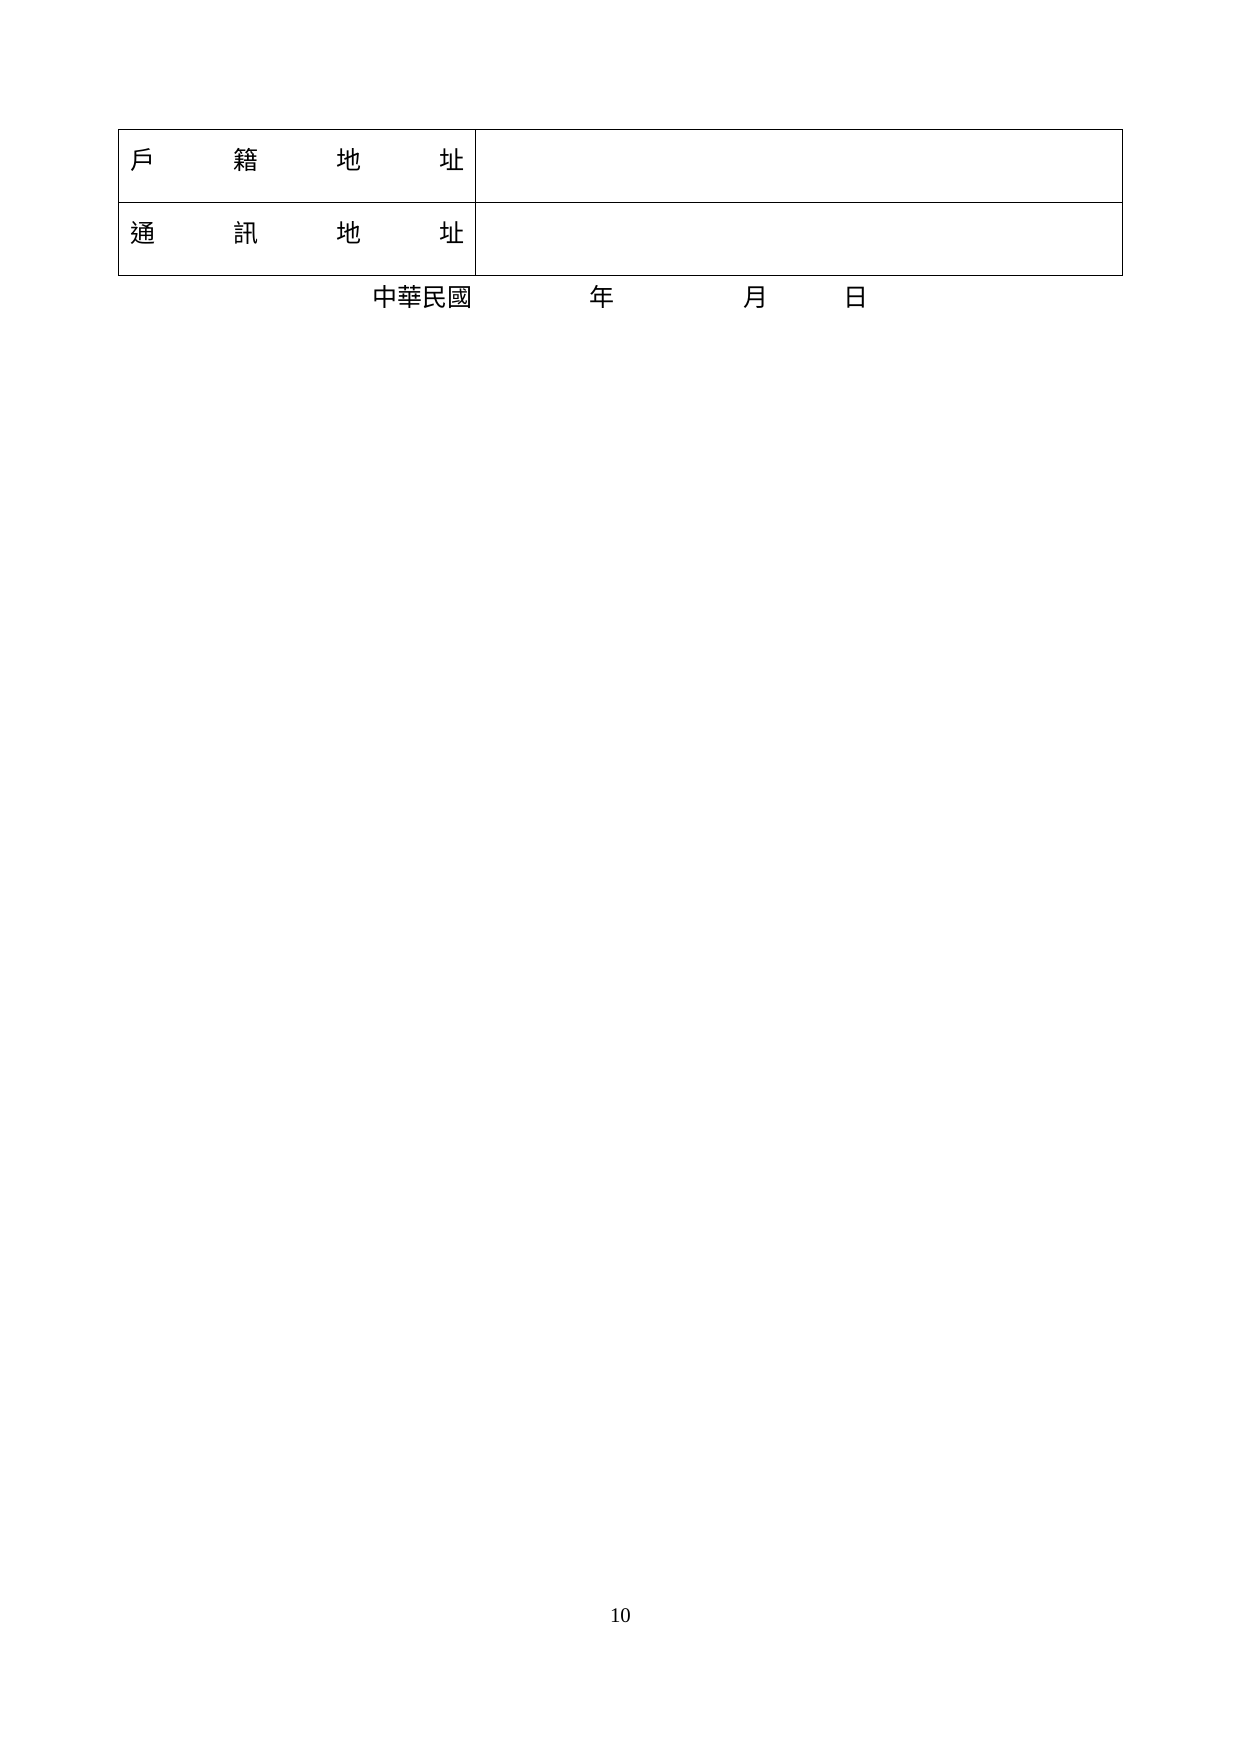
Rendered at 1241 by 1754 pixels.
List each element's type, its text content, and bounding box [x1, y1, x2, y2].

table_cell 通訊地址 [119, 203, 475, 275]
table_cell 戶籍地址 [119, 130, 475, 202]
table_cell [476, 130, 1122, 202]
text 中華民國 年 月 日 [118, 276, 1122, 314]
table_cell [476, 203, 1122, 275]
